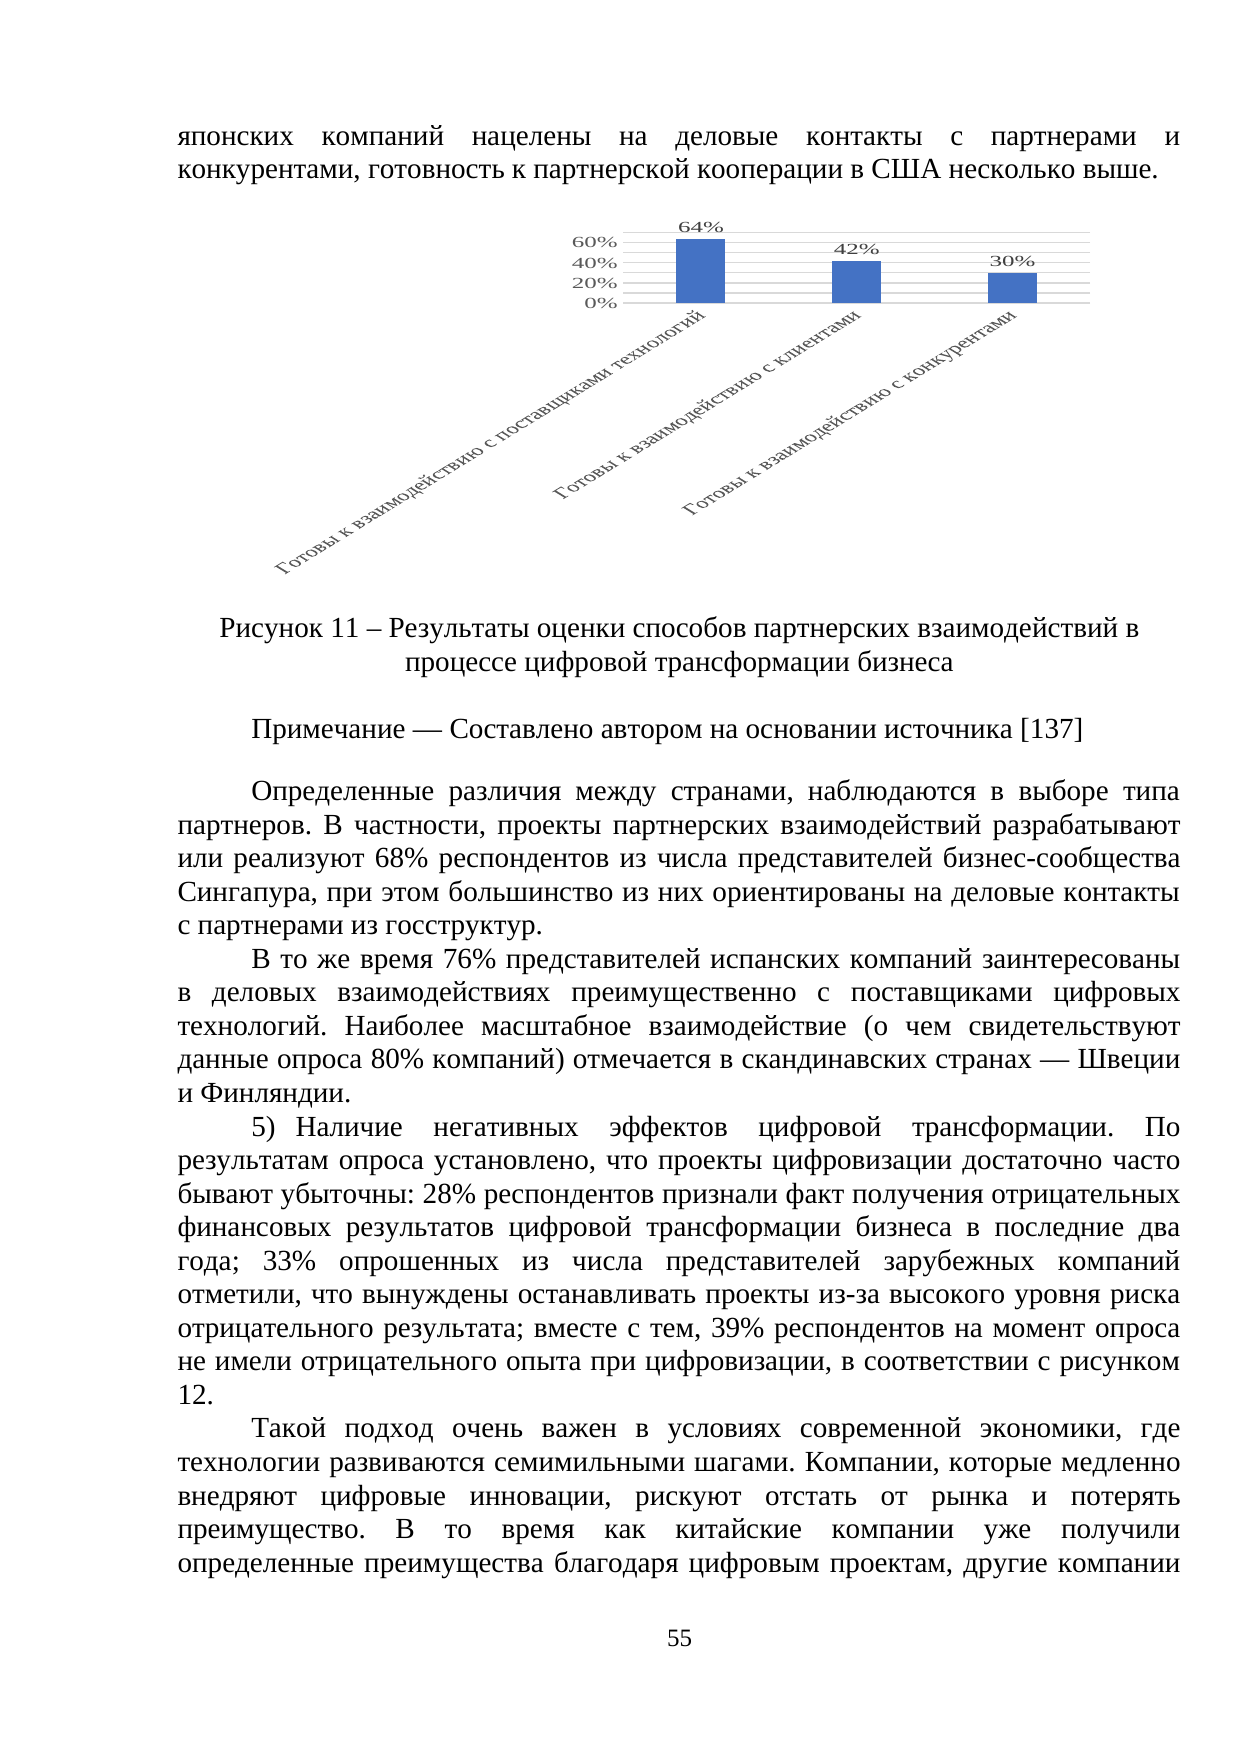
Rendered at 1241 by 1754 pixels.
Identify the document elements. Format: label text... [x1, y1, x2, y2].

text Рисунок 11 – Результаты оценки способов партнерских взаимодействий в процессе цифровой трансформации бизнеса [177, 610, 1181, 677]
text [177, 118, 1181, 185]
text Примечание — Cоставлено автором на основании источника [137] [177, 711, 1181, 744]
text В то же время 76% представителей испанских компаний заинтересованы в деловых взаимодействиях преимущественно с поставщиками цифровых технологий. Наиболее масштабное взаимодействие (о чем свидетельствуют данные опроса 80% компаний) отмечается в скандинавских странах — Швеции и Финляндии. [177, 941, 1181, 1109]
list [177, 1411, 1181, 1578]
list Наличие негативных эффектов цифровой трансформации. По результатам опроса установлено, что проекты цифровизации достаточно часто бывают убыточны: 28% респондентов признали факт получения отрицательных финансовых результатов цифровой трансформации бизнеса в последние два года; 33% опрошенных из числа представителей зарубежных компаний отметили, что вынуждены останавливать проекты из-за высокого уровня риска отрицательного результата; вместе с тем, 39% респондентов на момент опроса не имели отрицательного опыта при цифровизации, в соответствии с рисунком 12. [177, 1109, 1181, 1411]
text Определенные различия между странами, наблюдаются в выборе типа партнеров. В частности, проекты партнерских взаимодействий разрабатывают или реализуют 68% респондентов из числа представителей бизнес-сообщества Сингапура, при этом большинство из них ориентированы на деловые контакты с партнерами из госструктур. [177, 773, 1181, 941]
